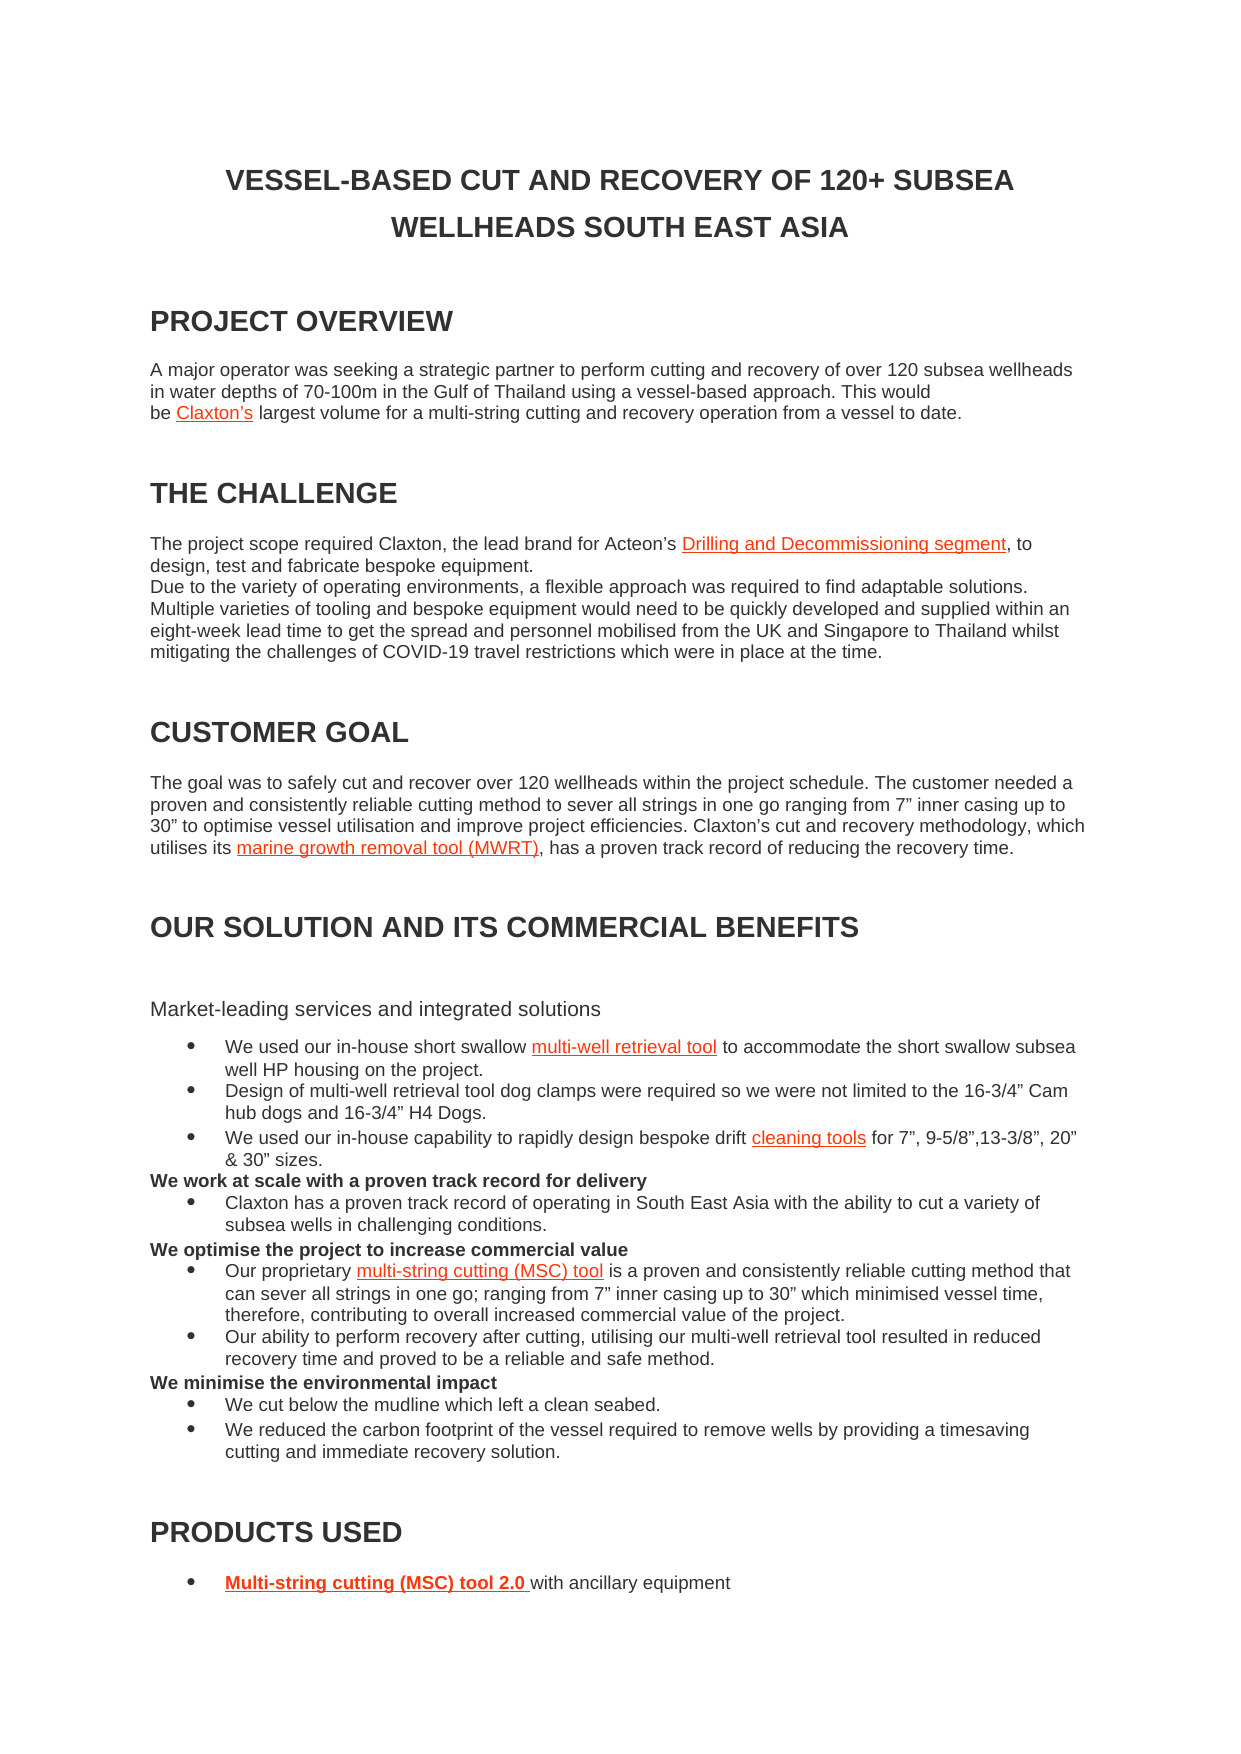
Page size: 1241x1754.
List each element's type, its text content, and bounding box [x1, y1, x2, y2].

text We minimise the environmental impact [150, 1372, 1090, 1394]
text We optimise the project to increase commercial value [150, 1239, 1090, 1260]
text The goal was to safely cut and recover over 120 wellheads within the project schedule. The customer needed a proven and consistently reliable cutting method to sever all strings in one go ranging from 7” inner casing up to 30” to optimise vessel utilisation and improve project efficiencies. Claxton’s cut and recovery methodology, which utilises its marine growth removal tool (MWRT), has a proven track record of reducing the recovery time. [150, 772, 1090, 858]
text OUR SOLUTION AND ITS COMMERCIAL BENEFITS [150, 897, 1090, 944]
text THE CHALLENGE [150, 463, 1090, 510]
text PRODUCTS USED [150, 1502, 1090, 1548]
list We cut below the mudline which left a clean seabed. [187, 1394, 1090, 1416]
list Multi-string cutting (MSC) tool 2.0 with ancillary equipment [187, 1572, 1090, 1594]
text Due to the variety of operating environments, a flexible approach was required to find adaptable solutions. Multiple varieties of tooling and bespoke equipment would need to be quickly developed and supplied within an eight-week lead time to get the spread and personnel mobilised from the UK and Singapore to Thailand whilst mitigating the challenges of COVID-19 travel restrictions which were in place at the time. [150, 576, 1090, 662]
list We used our in-house short swallow multi-well retrieval tool to accommodate the short swallow subsea well HP housing on the project. [187, 1036, 1090, 1080]
list We used our in-house capability to rapidly design bespoke drift cleaning tools for 7”, 9-5/8”,13-3/8”, 20” & 30” sizes. [187, 1127, 1090, 1170]
text The project scope required Claxton, the lead brand for Acteon’s Drilling and Decommissioning segment, to design, test and fabricate bespoke equipment. [150, 533, 1090, 576]
text Market-leading services and integrated solutions [150, 983, 1090, 1021]
list We reduced the carbon footprint of the vessel required to remove wells by providing a timesaving cutting and immediate recovery solution. [187, 1419, 1090, 1463]
text VESSEL-BASED CUT AND RECOVERY OF 120+ SUBSEA WELLHEADS SOUTH EAST ASIA [150, 150, 1090, 244]
text A major operator was seeking a strategic partner to perform cutting and recovery of over 120 subsea wellheads in water depths of 70-100m in the Gulf of Thailand using a vessel-based approach. This would be Claxton’s largest volume for a multi-string cutting and recovery operation from a vessel to date. [150, 359, 1090, 424]
list Claxton has a proven track record of operating in South East Asia with the ability to cut a variety of subsea wells in challenging conditions. [187, 1192, 1090, 1236]
text CUSTOMER GOAL [150, 702, 1090, 748]
list Our ability to perform recovery after cutting, utilising our multi-well retrieval tool resulted in reduced recovery time and proved to be a reliable and safe method. [187, 1325, 1090, 1369]
list Our proprietary multi-string cutting (MSC) tool is a proven and consistently reliable cutting method that can sever all strings in one go; ranging from 7” inner casing up to 30” which minimised vessel time, therefore, contributing to overall increased commercial value of the project. [187, 1260, 1090, 1325]
list Design of multi-well retrieval tool dog clamps were required so we were not limited to the 16-3/4” Cam hub dogs and 16-3/4” H4 Dogs. [187, 1080, 1090, 1123]
text We work at scale with a proven track record for delivery [150, 1170, 1090, 1192]
text PROJECT OVERVIEW [150, 291, 1090, 337]
